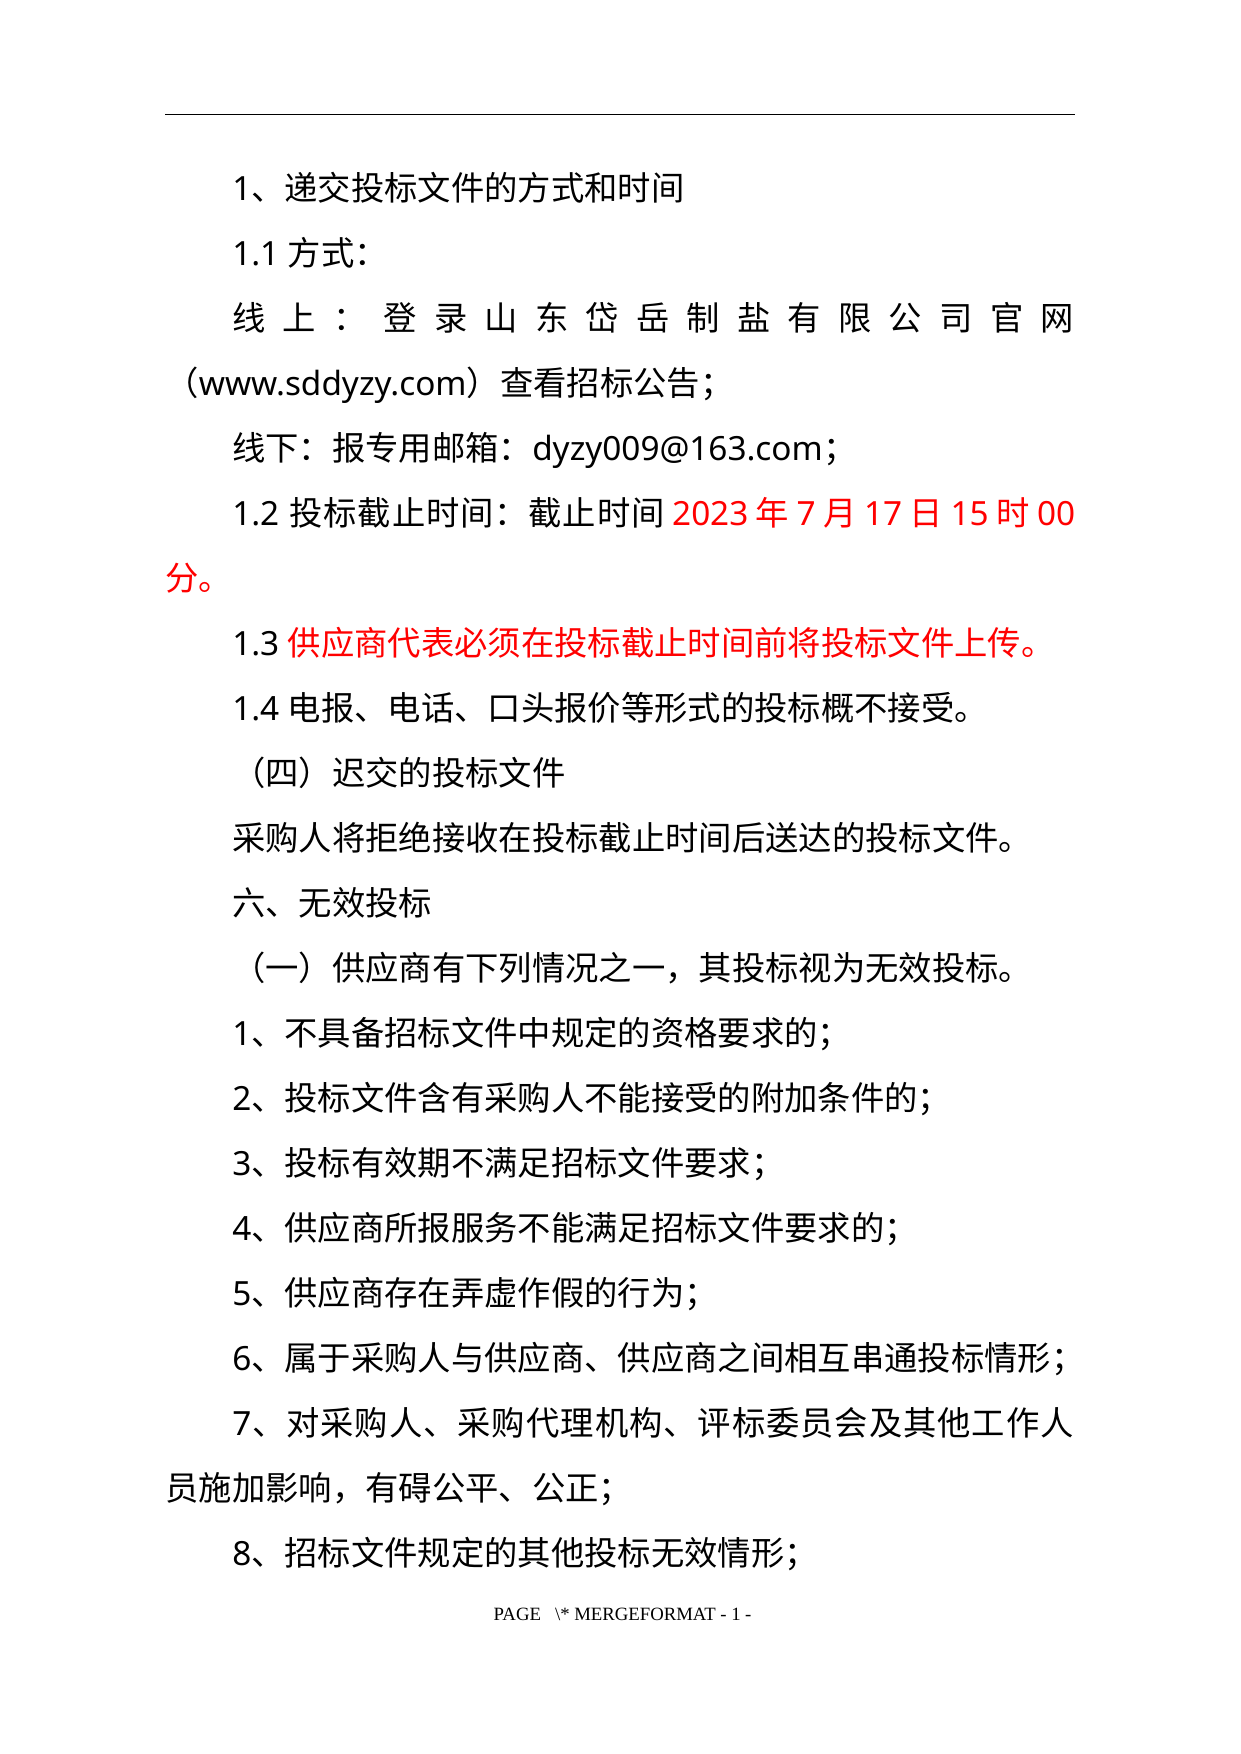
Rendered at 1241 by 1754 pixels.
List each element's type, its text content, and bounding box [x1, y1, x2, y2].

text 7、对采购人、采购代理机构、评标委员会及其他工作人员施加影响，有碍公平、公正； [165, 1388, 1075, 1518]
text 3、投标有效期不满足招标文件要求； [165, 1128, 1075, 1193]
text 1、不具备招标文件中规定的资格要求的； [165, 998, 1075, 1063]
text 6、属于采购人与供应商、供应商之间相互串通投标情形； [165, 1323, 1075, 1388]
text （四）迟交的投标文件 [165, 738, 1075, 803]
text 4、供应商所报服务不能满足招标文件要求的； [165, 1193, 1075, 1258]
text 采购人将拒绝接收在投标截止时间后送达的投标文件。 [165, 803, 1075, 868]
text 1.1 方式： [165, 218, 1075, 283]
list 1.3 供应商代表必须在投标截止时间前将投标文件上传。 [165, 608, 1075, 673]
text 2、投标文件含有采购人不能接受的附加条件的； [165, 1063, 1075, 1128]
text 1、递交投标文件的方式和时间 [165, 153, 1075, 218]
text 5、供应商存在弄虚作假的行为； [165, 1258, 1075, 1323]
text 六、无效投标 [165, 868, 1075, 933]
text 线上：登录山东岱岳制盐有限公司官网（www.sddyzy.com）查看招标公告； [165, 283, 1075, 413]
text （一）供应商有下列情况之一，其投标视为无效投标。 [165, 933, 1075, 998]
text 8、招标文件规定的其他投标无效情形； [165, 1518, 1075, 1583]
text 1.2 投标截止时间：截止时间2023年7月17日15时00分。 [165, 478, 1075, 608]
text 线下：报专用邮箱：dyzy009@163.com； [165, 413, 1075, 478]
text 1.4 电报、电话、口头报价等形式的投标概不接受。 [165, 673, 1075, 738]
